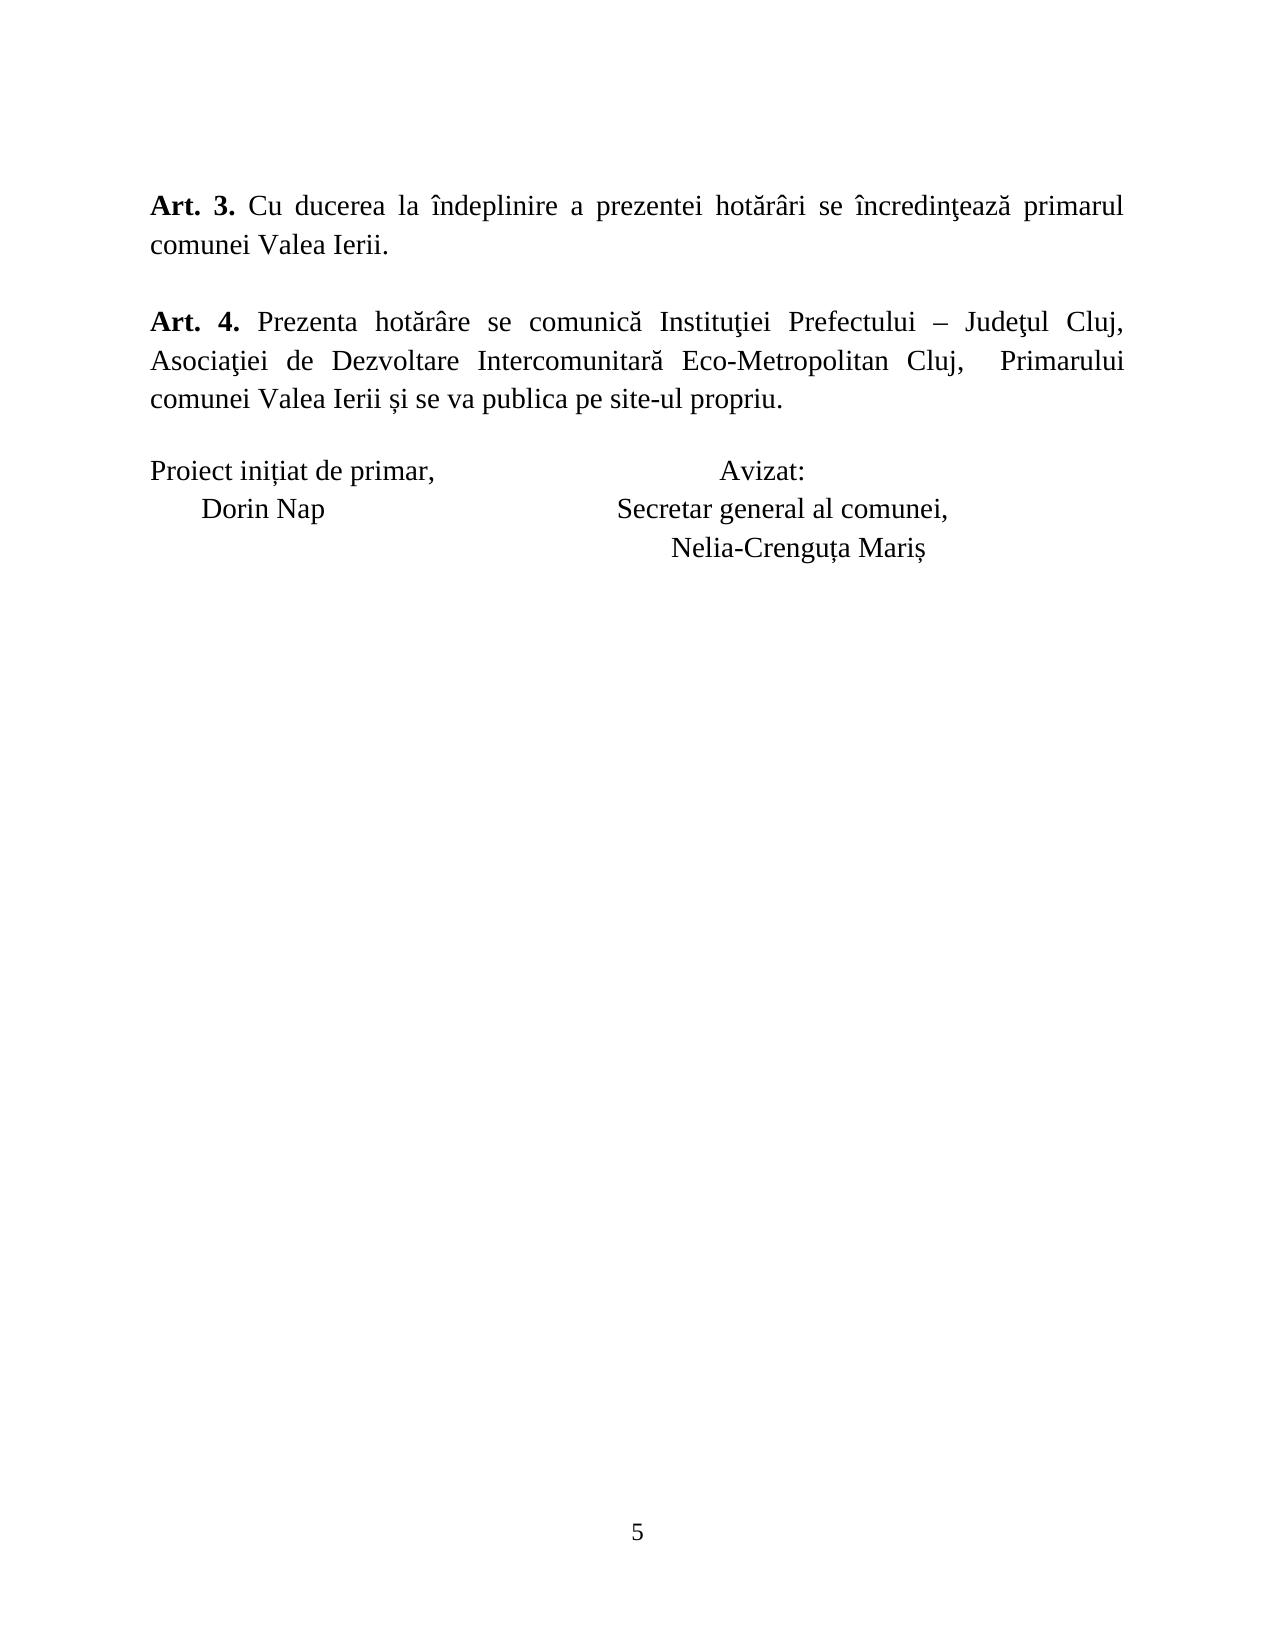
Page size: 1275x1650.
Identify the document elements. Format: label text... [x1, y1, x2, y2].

text Proiect inițiat de primar, Avizat: [150, 453, 1125, 486]
text Art. 4. Prezenta hotărâre se comunică Instituţiei Prefectului – Judeţul Cluj, Asociaţiei de Dezvoltare Intercomunitară Eco-Metropolitan Cluj, Primarului comunei Valea Ierii și se va publica pe site-ul propriu. [150, 304, 1125, 415]
text Nelia-Crenguța Mariș [150, 530, 1125, 563]
text Dorin Nap Secretar general al comunei, [150, 491, 1125, 525]
text Art. 3. Cu ducerea la îndeplinire a prezentei hotărâri se încredinţează primarul comunei Valea Ierii. [150, 188, 1125, 261]
